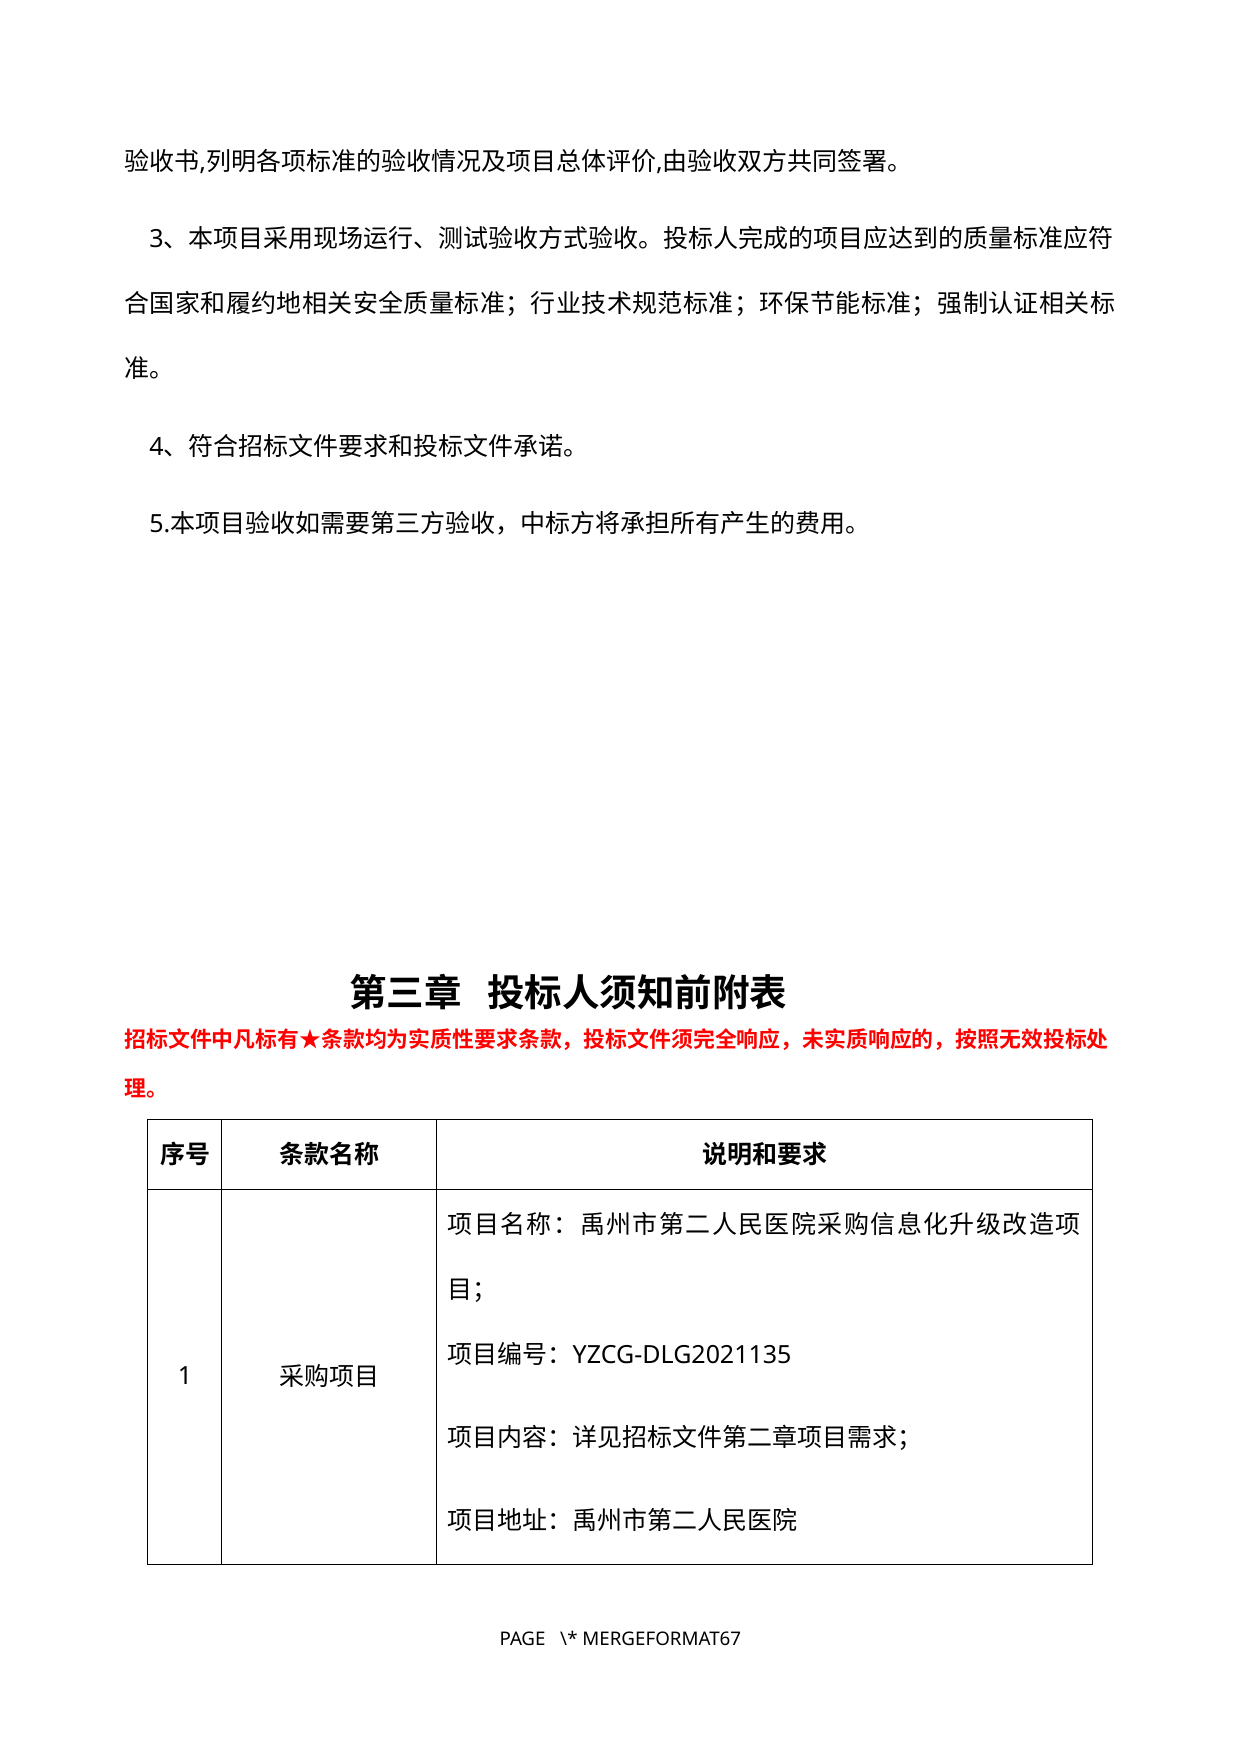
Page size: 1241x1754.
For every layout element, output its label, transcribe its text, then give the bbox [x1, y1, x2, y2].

text 第三章 投标人须知前附表 [124, 957, 1116, 1022]
table_header 条款名称 [222, 1120, 436, 1189]
table_cell 项目名称：禹州市第二人民医院采购信息化升级改造项目； 项目编号：YZCG-DLG2021135 项目内容：详见招标文件第二章项目需求； 项目地址：禹州市第二人民医院 [437, 1190, 1092, 1564]
text 3、本项目采用现场运行、测试验收方式验收。投标人完成的项目应达到的质量标准应符合国家和履约地相关安全质量标准；行业技术规范标准；环保节能标准；强制认证相关标准。 [124, 204, 1116, 399]
text 4、符合招标文件要求和投标文件承诺。 [124, 412, 1116, 477]
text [124, 127, 1116, 192]
table_cell 1 [148, 1190, 221, 1564]
table_header 说明和要求 [437, 1120, 1092, 1189]
table_header 序号 [148, 1120, 221, 1189]
table_cell 采购项目 [222, 1190, 436, 1564]
text 招标文件中凡标有★条款均为实质性要求条款，投标文件须完全响应，未实质响应的，按照无效投标处理。 [124, 1022, 1117, 1103]
text 5.本项目验收如需要第三方验收，中标方将承担所有产生的费用。 [124, 489, 1116, 554]
